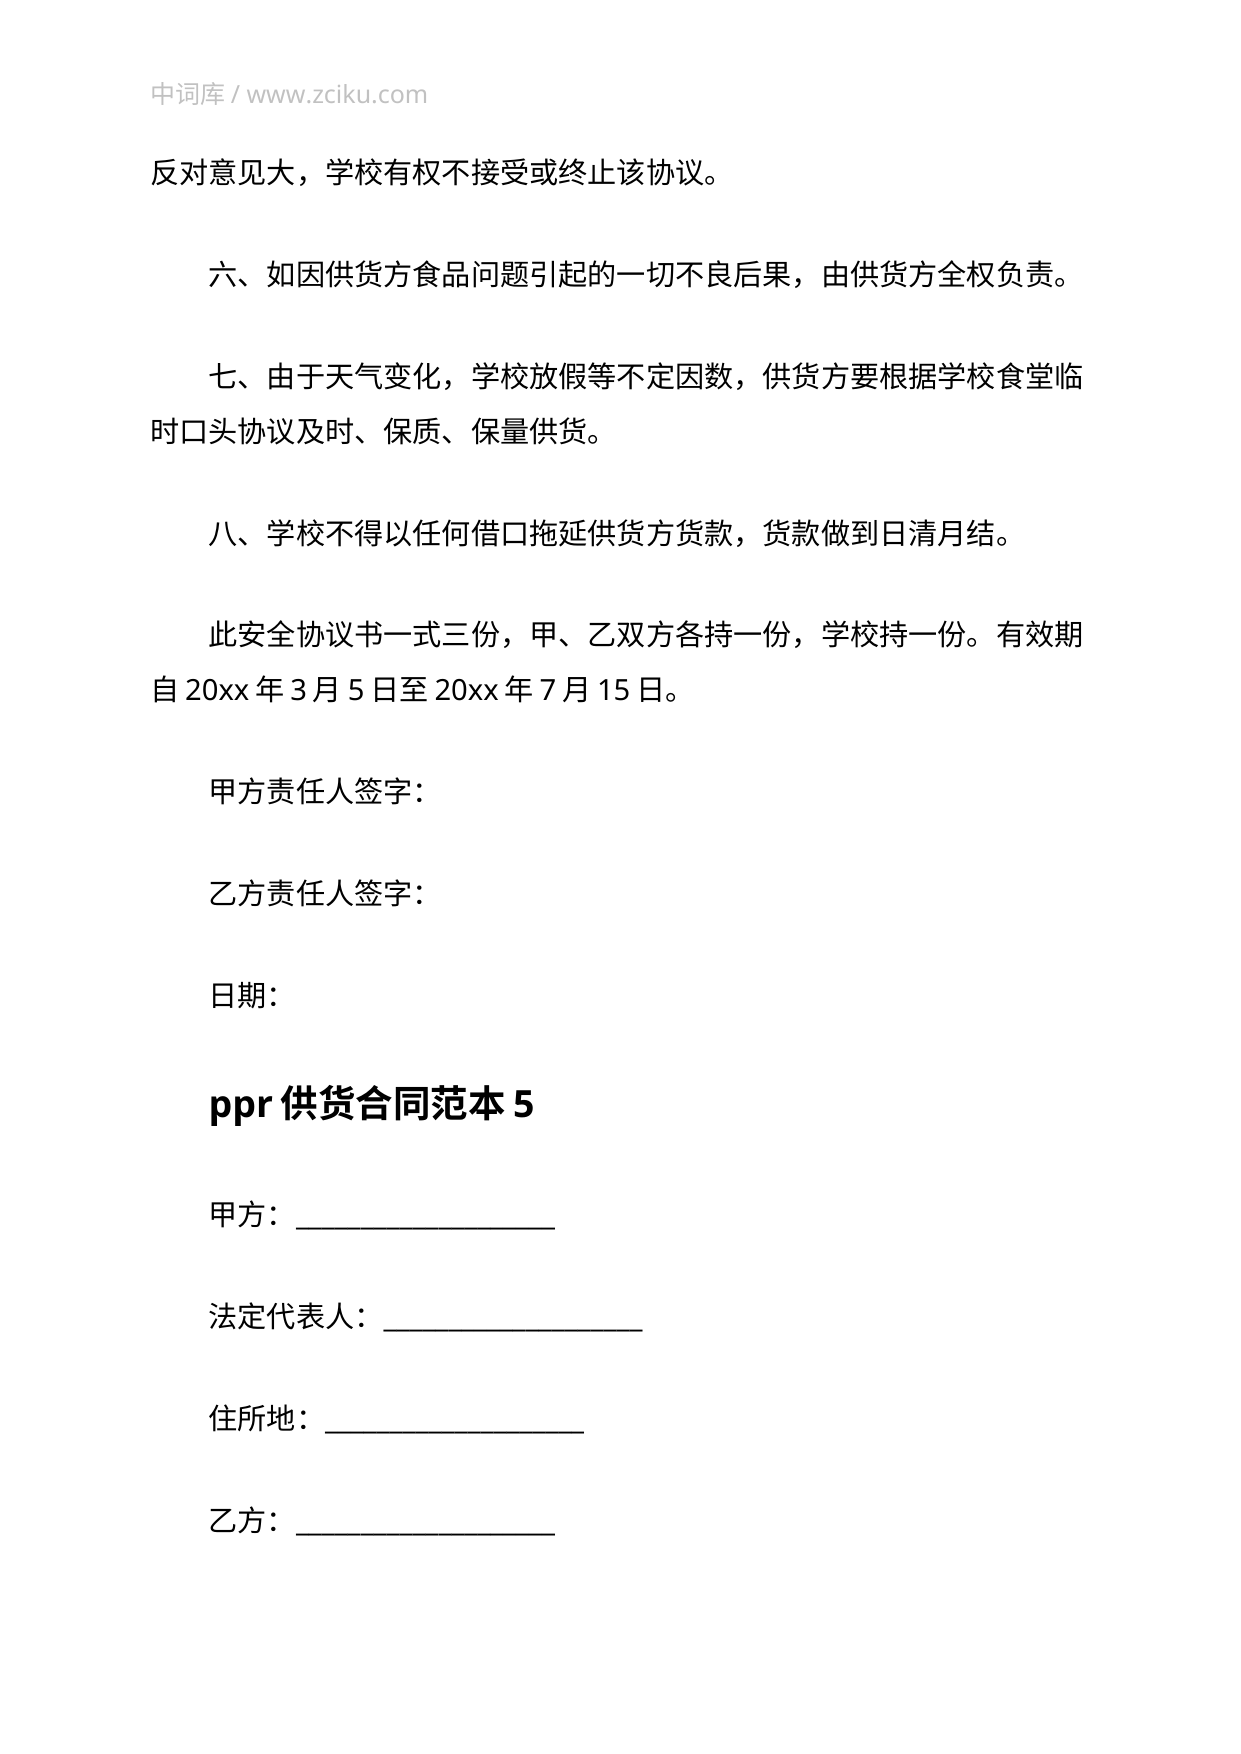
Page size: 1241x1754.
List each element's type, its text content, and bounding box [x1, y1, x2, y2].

text 七、由于天气变化，学校放假等不定因数，供货方要根据学校食堂临时口头协议及时、保质、保量供货。 [150, 353, 1090, 451]
text 乙方：____________________ [150, 1498, 1090, 1540]
text 乙方责任人签字： [150, 871, 1090, 913]
text 八、学校不得以任何借口拖延供货方货款，货款做到日清月结。 [150, 510, 1090, 552]
text 甲方责任人签字： [150, 769, 1090, 811]
text 法定代表人：____________________ [150, 1294, 1090, 1336]
text 日期： [150, 972, 1090, 1015]
text ppr供货合同范本5 [150, 1074, 1090, 1129]
text 住所地：____________________ [150, 1396, 1090, 1438]
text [150, 150, 1090, 192]
text 六、如因供货方食品问题引起的一切不良后果，由供货方全权负责。 [150, 252, 1090, 294]
text 此安全协议书一式三份，甲、乙双方各持一份，学校持一份。有效期自20xx年3月5日至20xx年7月15日。 [150, 612, 1090, 709]
text 甲方：____________________ [150, 1192, 1090, 1234]
